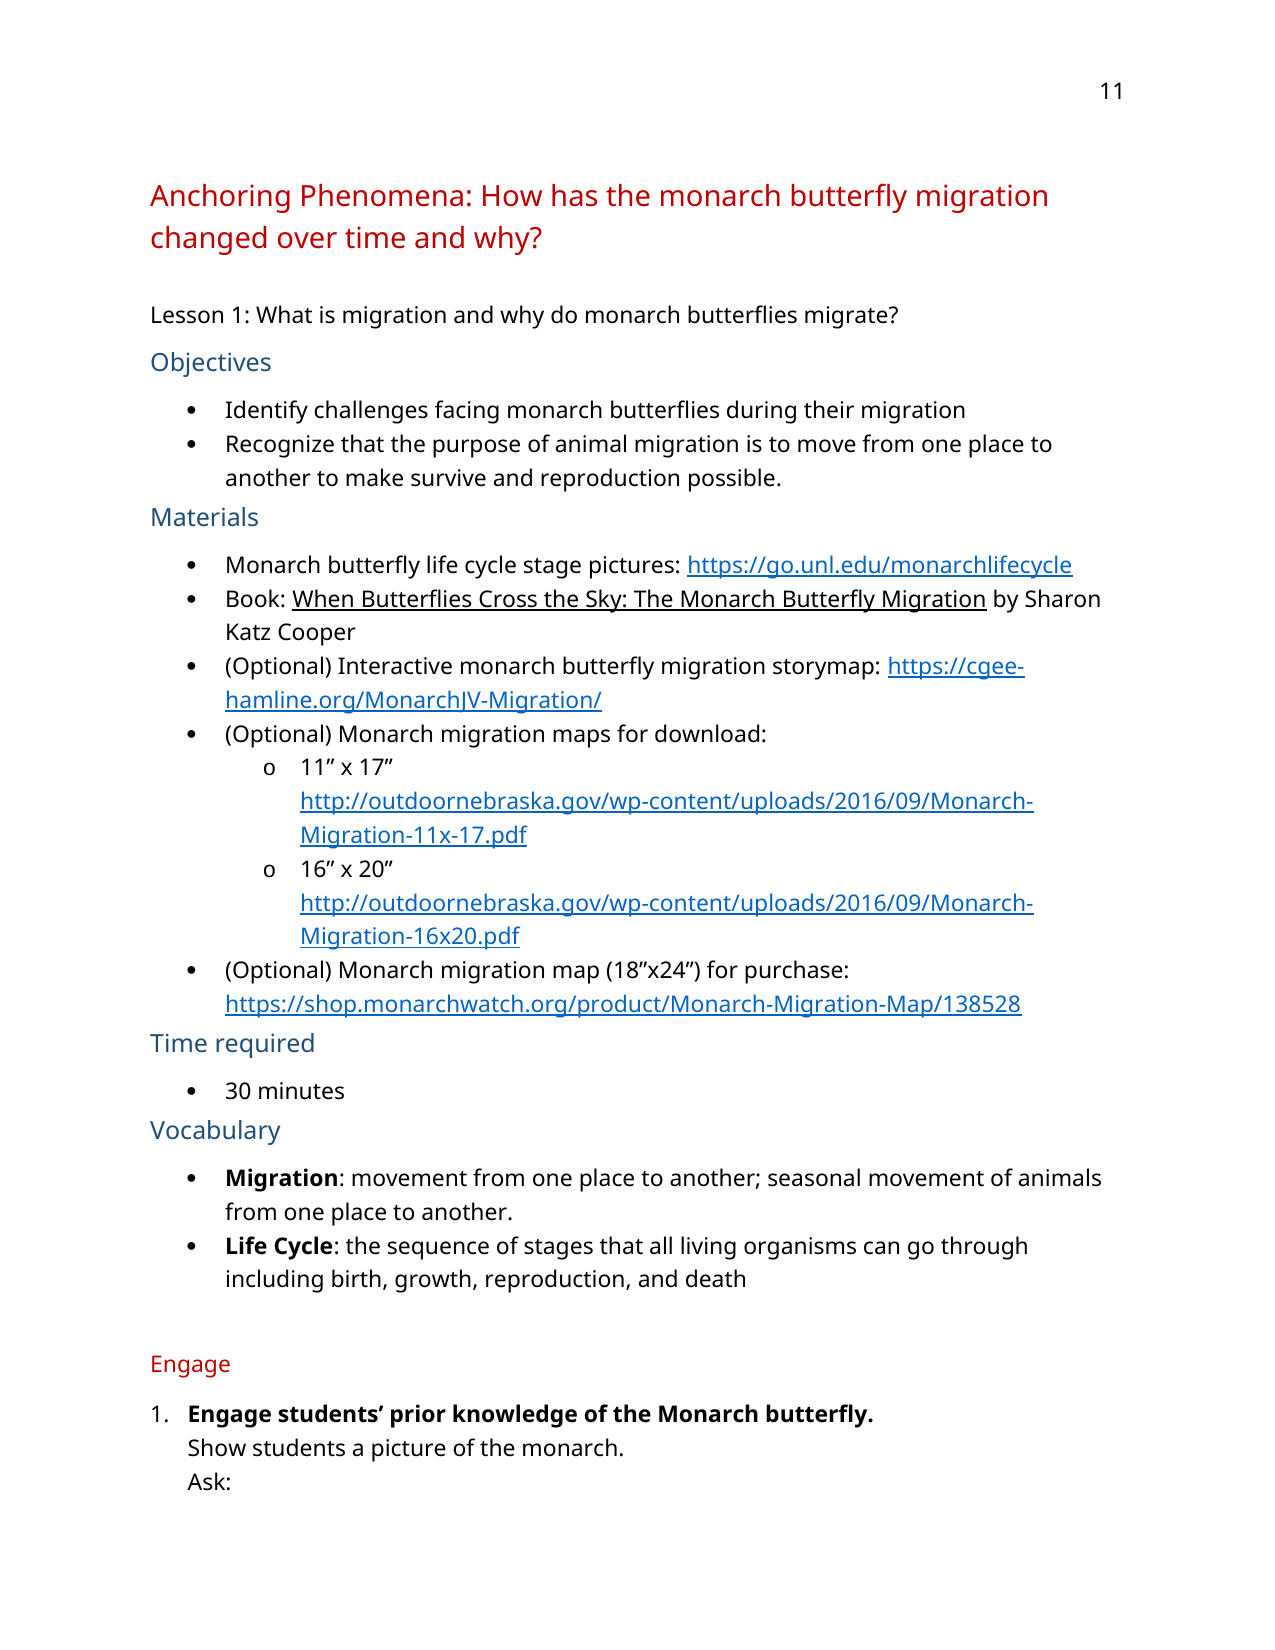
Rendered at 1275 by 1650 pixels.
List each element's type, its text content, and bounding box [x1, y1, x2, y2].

subtitle Time required [150, 1026, 1125, 1060]
subtitle Objectives [150, 345, 1125, 379]
list Ask: [187, 1465, 1125, 1497]
subtitle Vocabulary [150, 1113, 1125, 1147]
list Engage students’ prior knowledge of the Monarch butterfly. [150, 1398, 1125, 1429]
list Show students a picture of the monarch. [187, 1432, 1125, 1463]
list Book: When Butterflies Cross the Sky: The Monarch Butterfly Migration by Sharon Katz Cooper [187, 582, 1125, 647]
list 16” x 20” http://outdoornebraska.gov/wp-content/uploads/2016/09/Monarch-Migration-16x20.pdf [262, 853, 1125, 951]
list (Optional) Monarch migration map (18”x24”) for purchase: https://shop.monarchwatch.org/product/Monarch-Migration-Map/138528 [187, 954, 1125, 1019]
subtitle Anchoring Phenomena: How has the monarch butterfly migration changed over time and why? [150, 175, 1125, 257]
list Migration: movement from one place to another; seasonal movement of animals from one place to another. [187, 1162, 1125, 1227]
subtitle Lesson 1: What is migration and why do monarch butterflies migrate? [150, 298, 1125, 330]
list Monarch butterfly life cycle stage pictures: https://go.unl.edu/monarchlifecycle [187, 549, 1125, 580]
list (Optional) Interactive monarch butterfly migration storymap: https://cgee-hamline.org/MonarchJV-Migration/ [187, 650, 1125, 715]
list (Optional) Monarch migration maps for download: [187, 717, 1125, 749]
list Identify challenges facing monarch butterflies during their migration [187, 394, 1125, 425]
list Life Cycle: the sequence of stages that all living organisms can go through including birth, growth, reproduction, and death [187, 1229, 1125, 1294]
list Recognize that the purpose of animal migration is to move from one place to another to make survive and reproduction possible. [187, 428, 1125, 493]
text Engage [150, 1347, 1125, 1379]
list 30 minutes [187, 1075, 1125, 1106]
subtitle Materials [150, 499, 1125, 533]
list 11” x 17” http://outdoornebraska.gov/wp-content/uploads/2016/09/Monarch-Migration-11x-17.pdf [262, 751, 1125, 850]
